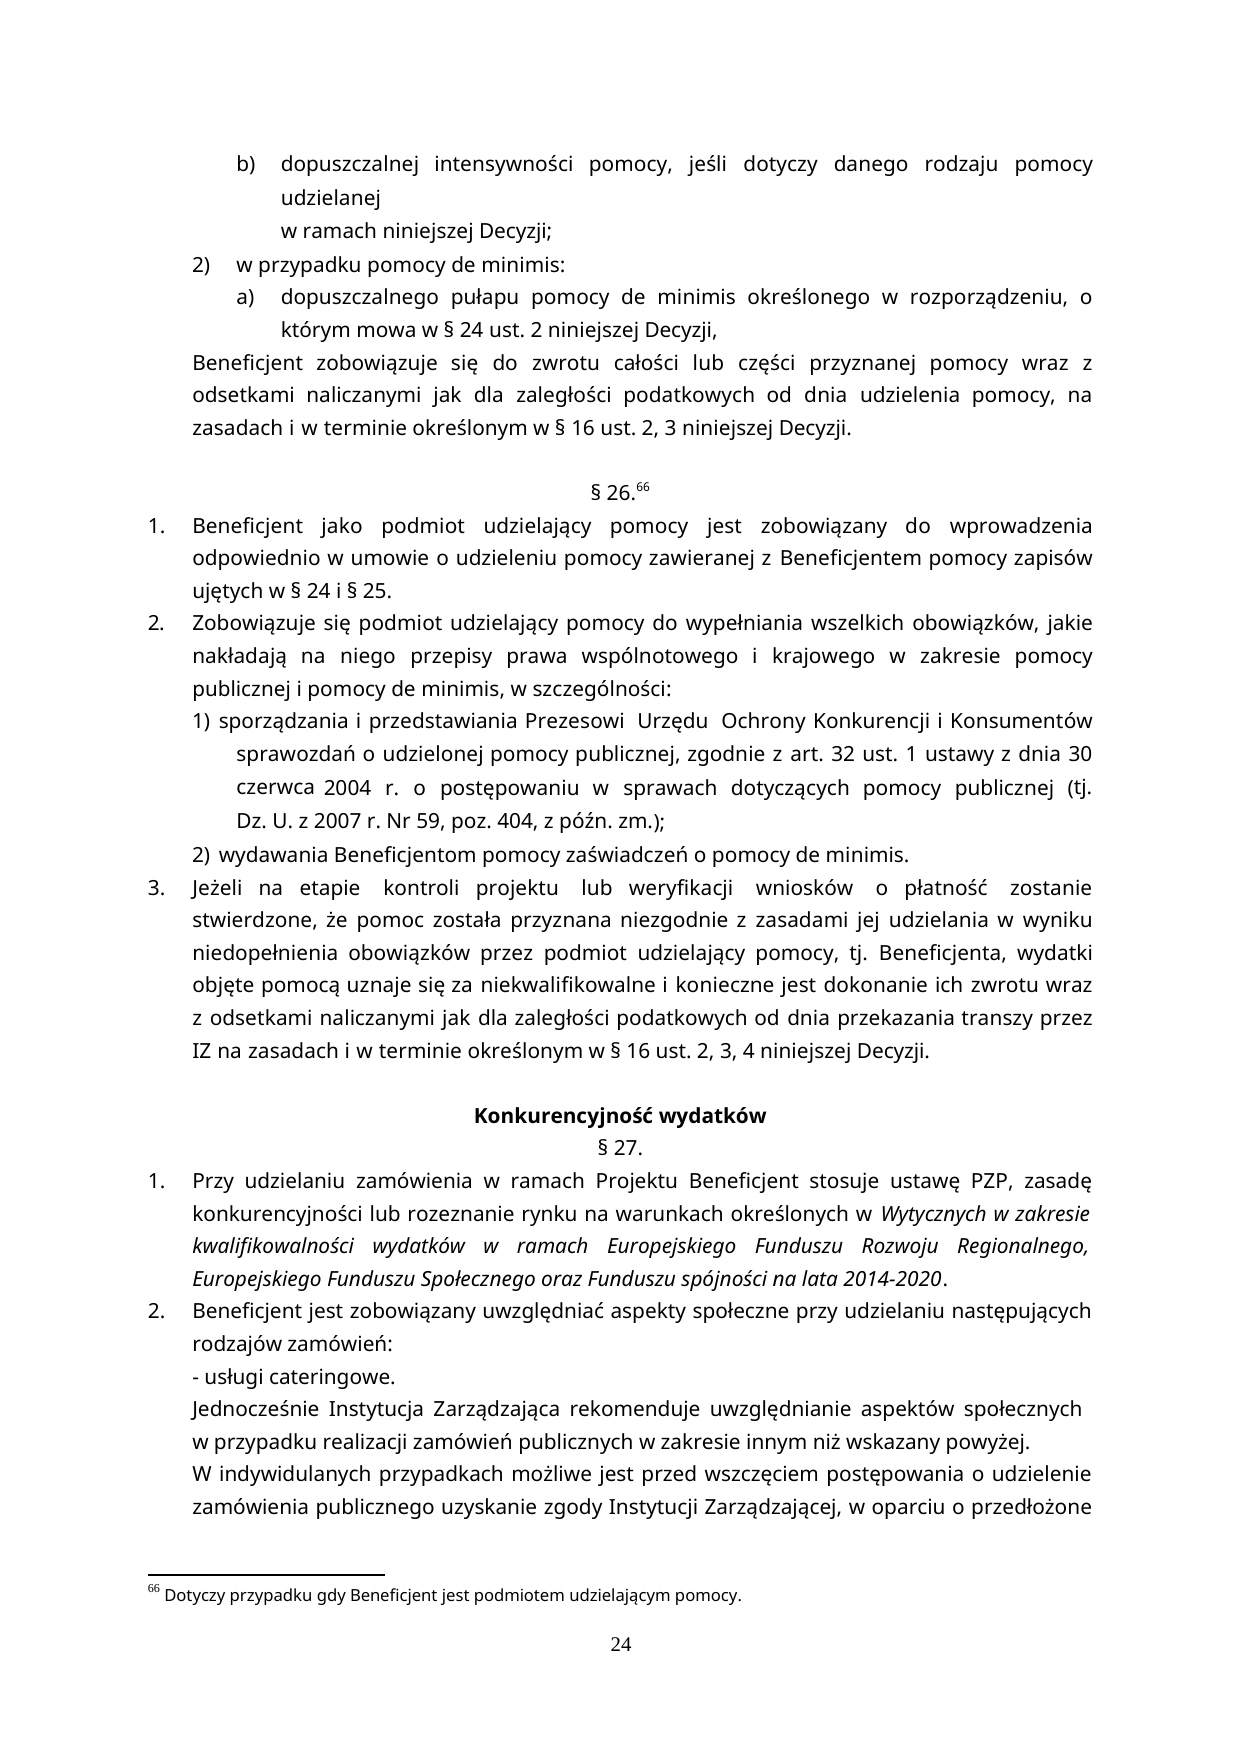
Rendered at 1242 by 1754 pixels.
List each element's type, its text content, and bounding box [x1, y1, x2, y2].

text Konkurencyjność wydatków [148, 1101, 1093, 1129]
text 2) w przypadku pomocy de minimis: [192, 248, 1093, 278]
list - usługi cateringowe. [192, 1362, 1093, 1390]
text a) dopuszczalnego pułapu pomocy de minimis określonego w rozporządzeniu, o którym mowa w § 24 ust. 2 niniejszej Decyzji, [236, 282, 1093, 343]
text § 27. [148, 1133, 1093, 1162]
text Beneficjent zobowiązuje się do zwrotu całości lub części przyznanej pomocy wraz z odsetkami naliczanymi jak dla zaległości podatkowych od dnia udzielenia pomocy, na zasadach i w terminie określonym w § 16 ust. 2, 3 niniejszej Decyzji. [192, 348, 1093, 441]
list Beneficjent jako podmiot udzielający pomocy jest zobowiązany do wprowadzenia odpowiednio w umowie o udzieleniu pomocy zawieranej z Beneficjentem pomocy zapisów ujętych w § 24 i § 25. [148, 511, 1093, 604]
list wydawania Beneficjentom pomocy zaświadczeń o pomocy de minimis. [192, 840, 1093, 868]
list Jednocześnie Instytucja Zarządzająca rekomenduje uwzględnianie aspektów społecznych w przypadku realizacji zamówień publicznych w zakresie innym niż wskazany powyżej. [192, 1394, 1093, 1455]
list Beneficjent jest zobowiązany uwzględniać aspekty społeczne przy udzielaniu następujących rodzajów zamówień: [148, 1297, 1093, 1358]
list Zobowiązuje się podmiot udzielający pomocy do wypełniania wszelkich obowiązków, jakie nakładają na niego przepisy prawa wspólnotowego i krajowego w zakresie pomocy publicznej i pomocy de minimis, w szczególności: [148, 608, 1093, 702]
list Jeżeli na etapie kontroli projektu lub weryfikacji wniosków o płatność zostanie stwierdzone, że pomoc została przyznana niezgodnie z zasadami jej udzielania w wyniku niedopełnienia obowiązków przez podmiot udzielający pomocy, tj. Beneficjenta, wydatki objęte pomocą uznaje się za niekwalifikowalne i konieczne jest dokonanie ich zwrotu wraz z odsetkami naliczanymi jak dla zaległości podatkowych od dnia przekazania transzy przez IZ na zasadach i w terminie określonym w § 16 ust. 2, 3, 4 niniejszej Decyzji. [148, 873, 1093, 1064]
list sporządzania i przedstawiania Prezesowi Urzędu Ochrony Konkurencji i Konsumentów sprawozdań o udzielonej pomocy publicznej, zgodnie z art. 32 ust. 1 ustawy z dnia 30 czerwca 2004 r. o postępowaniu w sprawach dotyczących pomocy publicznej (tj. Dz. U. z 2007 r. Nr 59, poz. 404, z późn. zm.); [192, 706, 1093, 836]
text § 26. [148, 478, 1093, 507]
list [192, 1459, 1093, 1521]
list Przy udzielaniu zamówienia w ramach Projektu Beneficjent stosuje ustawę PZP, zasadę konkurencyjności lub rozeznanie rynku na warunkach określonych w Wytycznych w zakresie kwalifikowalności wydatków w ramach Europejskiego Funduszu Rozwoju Regionalnego, Europejskiego Funduszu Społecznego oraz Funduszu spójności na lata 2014-2020. [148, 1166, 1093, 1292]
text b) dopuszczalnej intensywności pomocy, jeśli dotyczy danego rodzaju pomocy udzielanej w ramach niniejszej Decyzji; [236, 148, 1093, 244]
